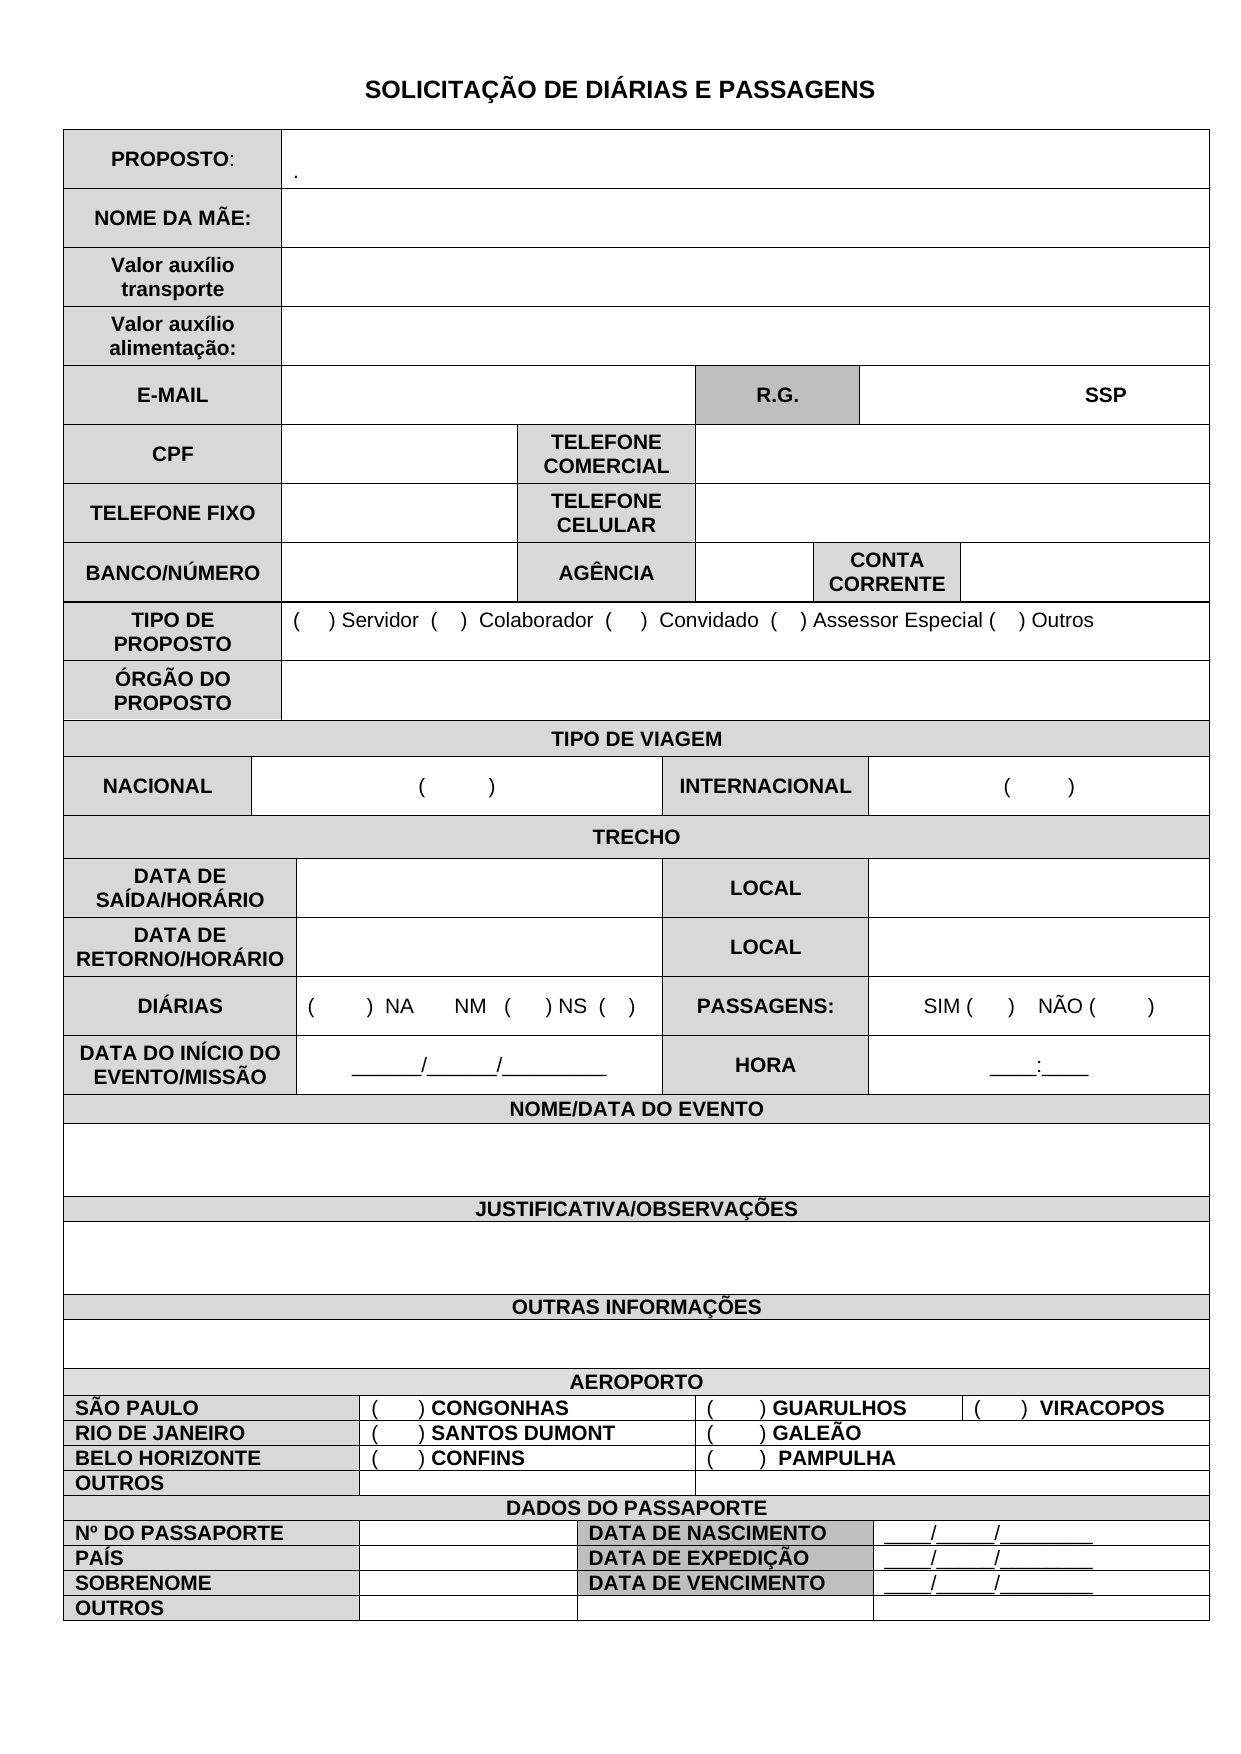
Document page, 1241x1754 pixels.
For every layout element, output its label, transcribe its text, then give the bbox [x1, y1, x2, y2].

table_cell [297, 918, 662, 976]
table_cell [578, 1596, 873, 1620]
table_cell [282, 661, 1209, 719]
table_header . [282, 130, 1209, 188]
table_cell OUTROS [64, 1471, 359, 1495]
table_cell ( ) SANTOS DUMONT [360, 1421, 695, 1445]
table_cell SSP [860, 366, 1209, 424]
table_cell TELEFONE CELULAR [518, 484, 695, 542]
table_cell DATA DE RETORNO/HORÁRIO [64, 918, 296, 976]
table_cell ( ) GALEÃO [696, 1421, 1209, 1445]
table_cell TIPO DE PROPOSTO [64, 603, 281, 660]
table_cell [869, 859, 1209, 917]
table_cell ( ) [869, 757, 1209, 815]
table_cell [282, 366, 695, 424]
table_cell [360, 1571, 577, 1595]
table_cell [282, 543, 517, 601]
table_cell DADOS DO PASSAPORTE [64, 1496, 1209, 1520]
table_cell DATA DE EXPEDIÇÃO [578, 1546, 873, 1570]
table_cell E-MAIL [64, 366, 281, 424]
table_cell AGÊNCIA [518, 543, 695, 601]
table_cell [360, 1546, 577, 1570]
table_cell DIÁRIAS [64, 977, 296, 1035]
table_cell [696, 425, 1209, 483]
table_header PROPOSTO: [64, 130, 281, 188]
table_cell TRECHO [64, 816, 1209, 858]
table_cell TIPO DE VIAGEM [64, 721, 1209, 756]
table_cell ( ) VIRACOPOS [963, 1396, 1209, 1420]
table_cell NOME DA MÃE: [64, 189, 281, 247]
table_cell TELEFONE COMERCIAL [518, 425, 695, 483]
table_cell [282, 307, 1209, 365]
table_cell PAÍS [64, 1546, 359, 1570]
table_cell R.G. [696, 366, 859, 424]
table_cell NOME/DATA DO EVENTO [64, 1095, 1209, 1123]
table_cell Nº DO PASSAPORTE [64, 1521, 359, 1545]
table_cell SIM ( ) NÃO ( ) [869, 977, 1209, 1035]
table_cell [696, 484, 1209, 542]
table_cell [360, 1471, 695, 1495]
table_cell INTERNACIONAL [663, 757, 868, 815]
table_cell [297, 859, 662, 917]
table_cell NACIONAL [64, 757, 251, 815]
table_cell HORA [663, 1036, 868, 1094]
table_cell [64, 1222, 1209, 1294]
table_cell JUSTIFICATIVA/OBSERVAÇÕES [64, 1197, 1209, 1221]
table_cell [282, 248, 1209, 306]
table_cell ( ) Servidor ( ) Colaborador ( ) Convidado ( ) Assessor Especial ( ) Outros [282, 603, 1209, 660]
table_cell ____:____ [869, 1036, 1209, 1094]
table_cell [282, 425, 517, 483]
table_cell ( ) PAMPULHA [696, 1446, 1209, 1470]
table_cell [282, 189, 1209, 247]
table_cell OUTRAS INFORMAÇÕES [64, 1295, 1209, 1319]
table_cell OUTROS [64, 1596, 359, 1620]
table_cell ( ) CONGONHAS [360, 1396, 695, 1420]
table_cell ( ) [252, 757, 662, 815]
table_cell [64, 1320, 1209, 1368]
table_cell [64, 1124, 1209, 1196]
table_cell AEROPORTO [64, 1369, 1209, 1395]
table_cell ____/_____/________ [874, 1546, 1209, 1570]
table_cell CPF [64, 425, 281, 483]
table_cell DATA DE SAÍDA/HORÁRIO [64, 859, 296, 917]
table_cell ( ) GUARULHOS [696, 1396, 962, 1420]
table_cell Valor auxílio alimentação: [64, 307, 281, 365]
table_cell BANCO/NÚMERO [64, 543, 281, 601]
table_cell ____/_____/________ [874, 1521, 1209, 1545]
table_cell [874, 1596, 1209, 1620]
table_cell LOCAL [663, 859, 868, 917]
table_cell [696, 1471, 1209, 1495]
table_cell SÃO PAULO [64, 1396, 359, 1420]
table_cell DATA DO INÍCIO DO EVENTO/MISSÃO [64, 1036, 296, 1094]
table_cell [696, 543, 813, 601]
table_cell [360, 1596, 577, 1620]
table_cell ____/_____/________ [874, 1571, 1209, 1595]
table_cell ( ) CONFINS [360, 1446, 695, 1470]
table_cell PASSAGENS: [663, 977, 868, 1035]
table_cell ______/______/_________ [297, 1036, 662, 1094]
table_cell [869, 918, 1209, 976]
table_cell ÓRGÃO DO PROPOSTO [64, 661, 281, 719]
table_cell [360, 1521, 577, 1545]
table_cell TELEFONE FIXO [64, 484, 281, 542]
table_cell [282, 484, 517, 542]
table_cell Valor auxílio transporte [64, 248, 281, 306]
table_cell DATA DE VENCIMENTO [578, 1571, 873, 1595]
table_cell CONTA CORRENTE [814, 543, 960, 601]
table_cell ( ) NA NM ( ) NS ( ) [297, 977, 662, 1035]
table_cell BELO HORIZONTE [64, 1446, 359, 1470]
text SOLICITAÇÃO DE DIÁRIAS E PASSAGENS [75, 75, 1165, 104]
table_cell [961, 543, 1209, 601]
table_cell DATA DE NASCIMENTO [578, 1521, 873, 1545]
table_cell SOBRENOME [64, 1571, 359, 1595]
table_cell LOCAL [663, 918, 868, 976]
table_cell RIO DE JANEIRO [64, 1421, 359, 1445]
